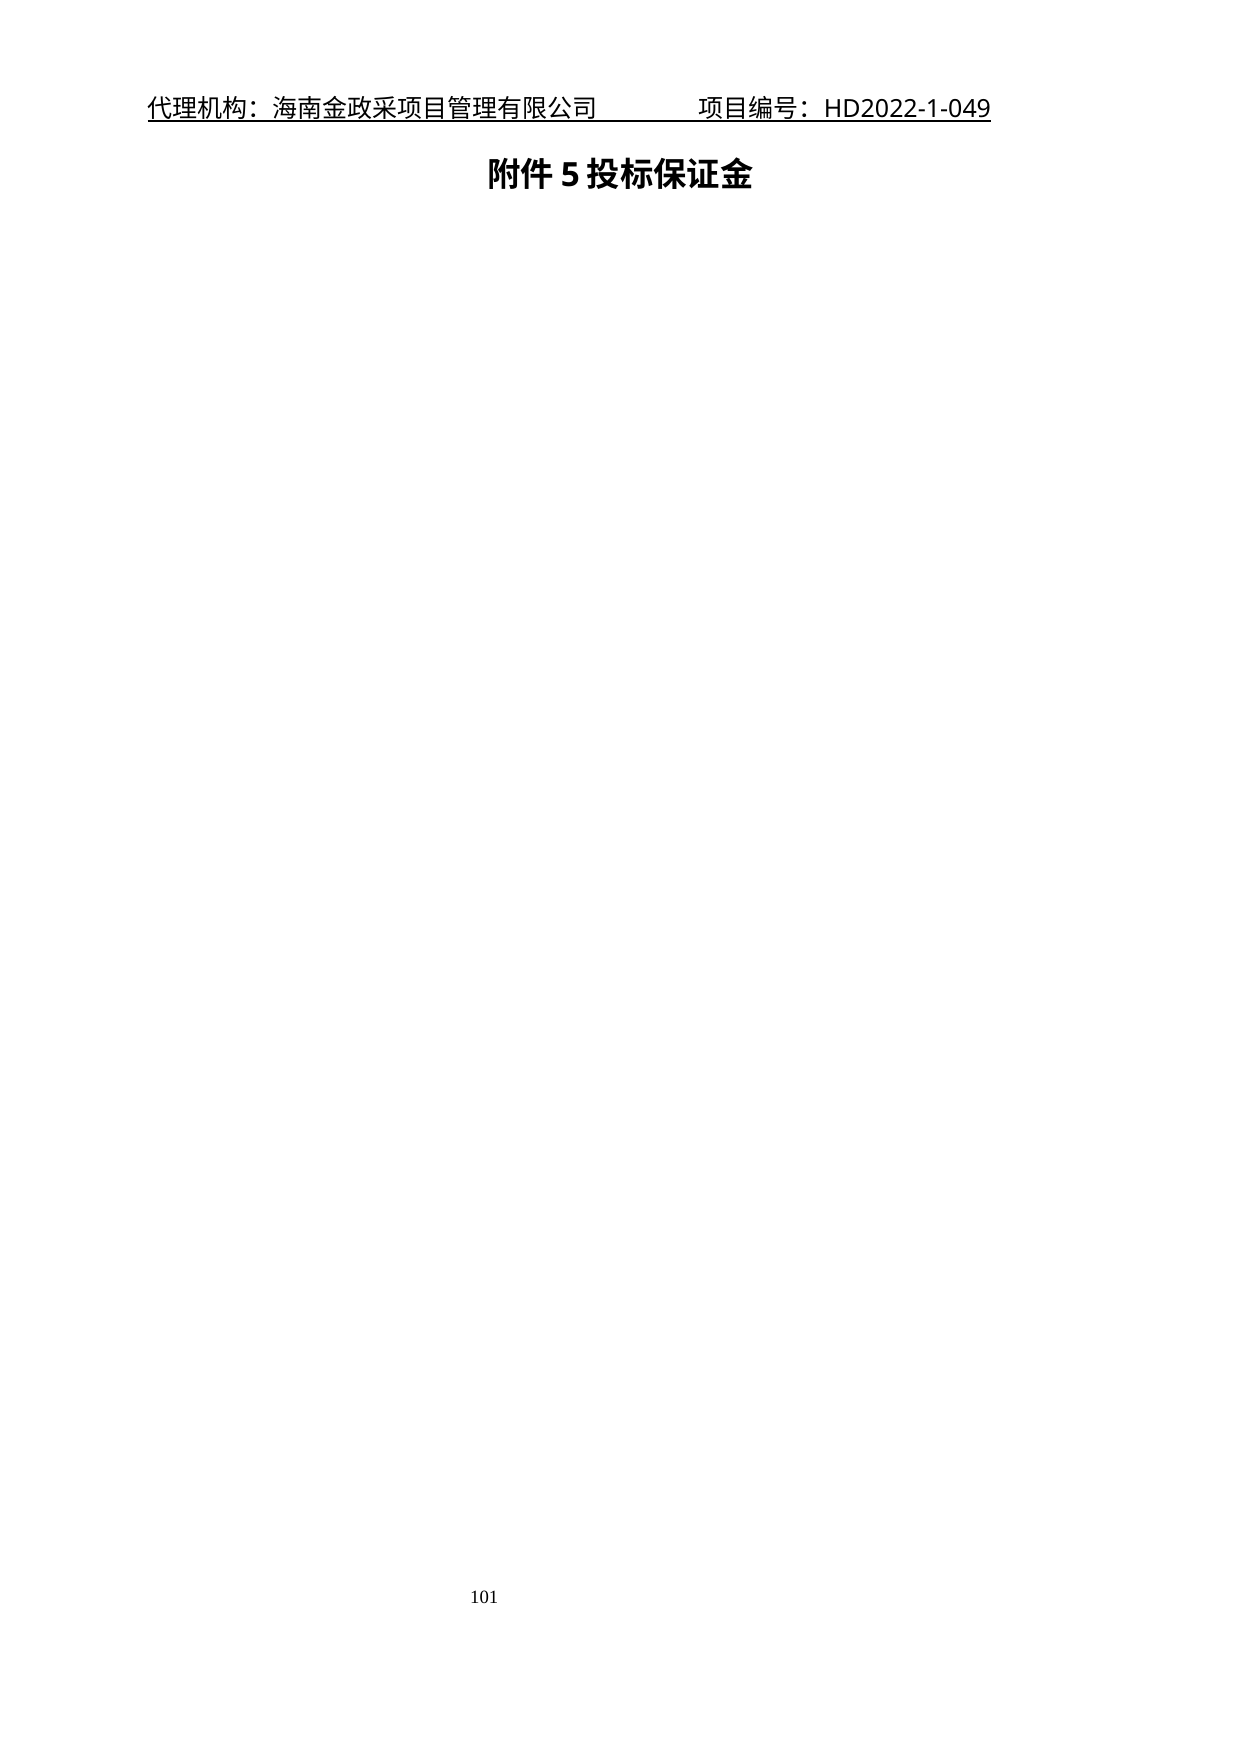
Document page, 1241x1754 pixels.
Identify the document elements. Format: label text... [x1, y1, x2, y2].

subtitle 附件5投标保证金 [148, 138, 1092, 207]
